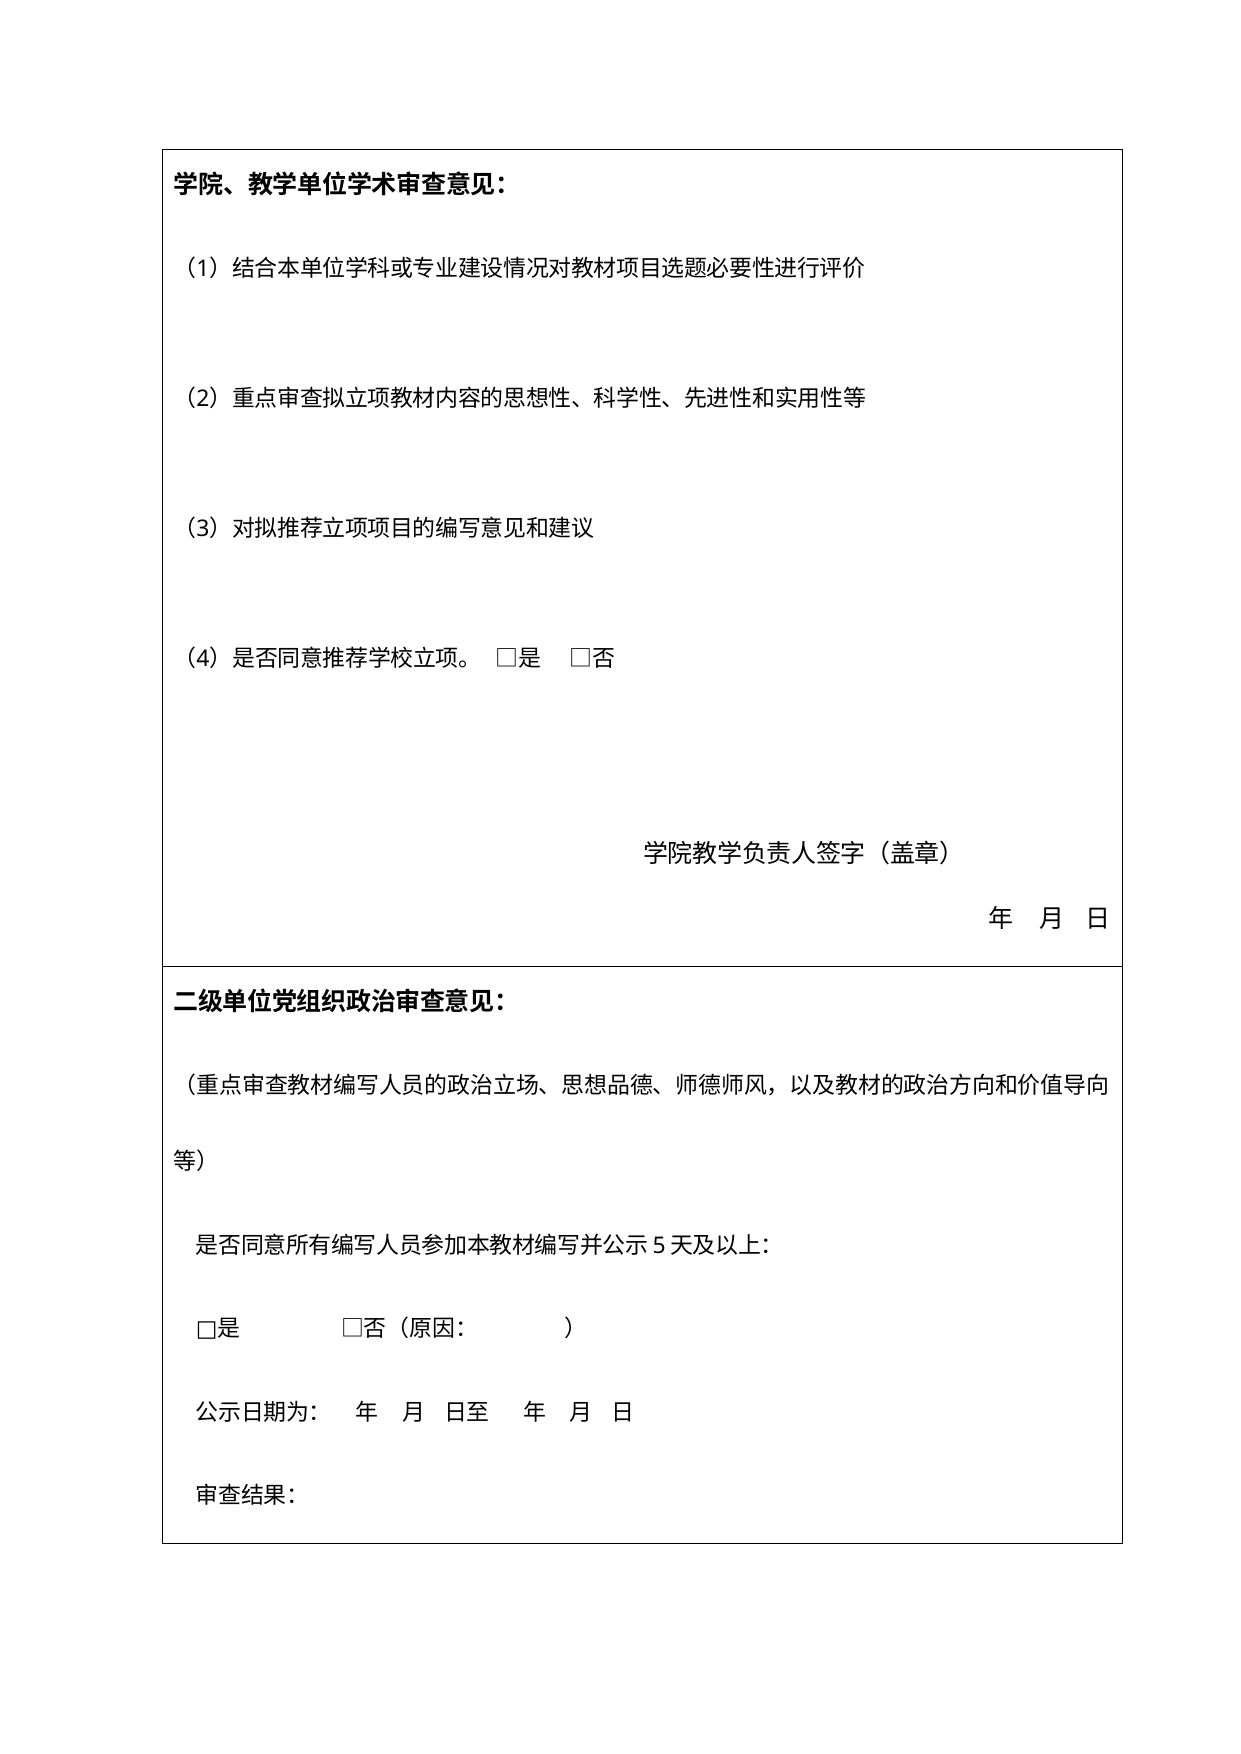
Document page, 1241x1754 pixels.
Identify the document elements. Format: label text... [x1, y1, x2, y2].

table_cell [163, 967, 1122, 1543]
table_cell 学院、教学单位学术审查意见： （1）结合本单位学科或专业建设情况对教材项目选题必要性进行评价 （2）重点审查拟立项教材内容的思想性、科学性、先进性和实用性等 （3）对拟推荐立项项目的编写意见和建议 是否同意推荐学校立项。 □是 □否 学院教学负责人签字（盖章） 年 月 日 [163, 150, 1122, 966]
